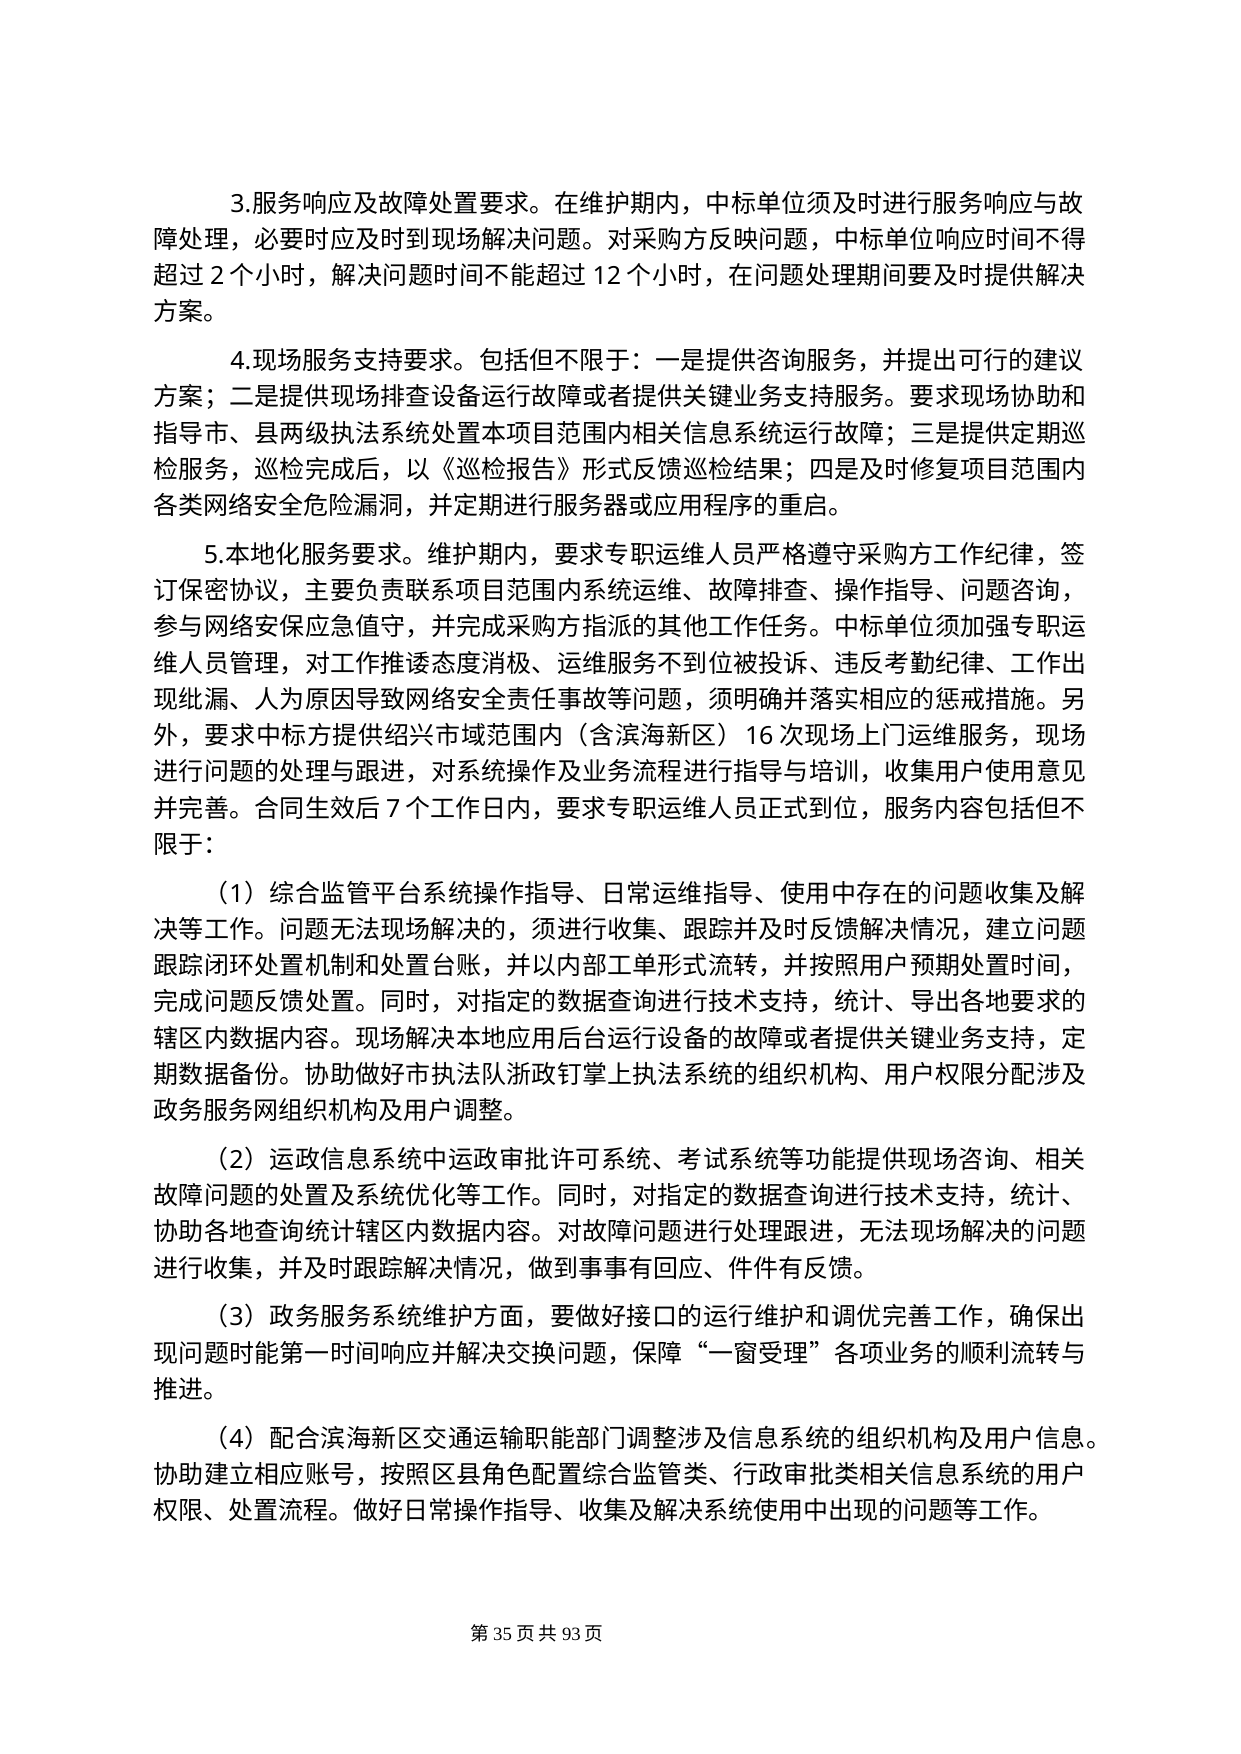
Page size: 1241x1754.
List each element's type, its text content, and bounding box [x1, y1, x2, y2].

text （4）配合滨海新区交通运输职能部门调整涉及信息系统的组织机构及用户信息。协助建立相应账号，按照区县角色配置综合监管类、行政审批类相关信息系统的用户权限、处置流程。做好日常操作指导、收集及解决系统使用中出现的问题等工作。 [153, 1418, 1087, 1527]
text 5.本地化服务要求。维护期内，要求专职运维人员严格遵守采购方工作纪律，签订保密协议，主要负责联系项目范围内系统运维、故障排查、操作指导、问题咨询，参与网络安保应急值守，并完成采购方指派的其他工作任务。中标单位须加强专职运维人员管理，对工作推诿态度消极、运维服务不到位被投诉、违反考勤纪律、工作出现纰漏、人为原因导致网络安全责任事故等问题，须明确并落实相应的惩戒措施。另外，要求中标方提供绍兴市域范围内（含滨海新区）16次现场上门运维服务，现场进行问题的处理与跟进，对系统操作及业务流程进行指导与培训，收集用户使用意见并完善。合同生效后7个工作日内，要求专职运维人员正式到位，服务内容包括但不限于： [153, 534, 1087, 861]
text （2）运政信息系统中运政审批许可系统、考试系统等功能提供现场咨询、相关故障问题的处置及系统优化等工作。同时，对指定的数据查询进行技术支持，统计、协助各地查询统计辖区内数据内容。对故障问题进行处理跟进，无法现场解决的问题进行收集，并及时跟踪解决情况，做到事事有回应、件件有反馈。 [153, 1139, 1087, 1284]
text （1）综合监管平台系统操作指导、日常运维指导、使用中存在的问题收集及解决等工作。问题无法现场解决的，须进行收集、跟踪并及时反馈解决情况，建立问题跟踪闭环处置机制和处置台账，并以内部工单形式流转，并按照用户预期处置时间，完成问题反馈处置。同时，对指定的数据查询进行技术支持，统计、导出各地要求的辖区内数据内容。现场解决本地应用后台运行设备的故障或者提供关键业务支持，定期数据备份。协助做好市执法队浙政钉掌上执法系统的组织机构、用户权限分配涉及政务服务网组织机构及用户调整。 [153, 873, 1087, 1127]
text 3.服务响应及故障处置要求。在维护期内，中标单位须及时进行服务响应与故障处理，必要时应及时到现场解决问题。对采购方反映问题，中标单位响应时间不得超过2个小时，解决问题时间不能超过12个小时，在问题处理期间要及时提供解决方案。 [153, 183, 1087, 328]
text 4.现场服务支持要求。包括但不限于：一是提供咨询服务，并提出可行的建议方案；二是提供现场排查设备运行故障或者提供关键业务支持服务。要求现场协助和指导市、县两级执法系统处置本项目范围内相关信息系统运行故障；三是提供定期巡检服务，巡检完成后，以《巡检报告》形式反馈巡检结果；四是及时修复项目范围内各类网络安全危险漏洞，并定期进行服务器或应用程序的重启。 [153, 341, 1087, 522]
text （3）政务服务系统维护方面，要做好接口的运行维护和调优完善工作，确保出现问题时能第一时间响应并解决交换问题，保障“一窗受理”各项业务的顺利流转与推进。 [153, 1297, 1087, 1406]
